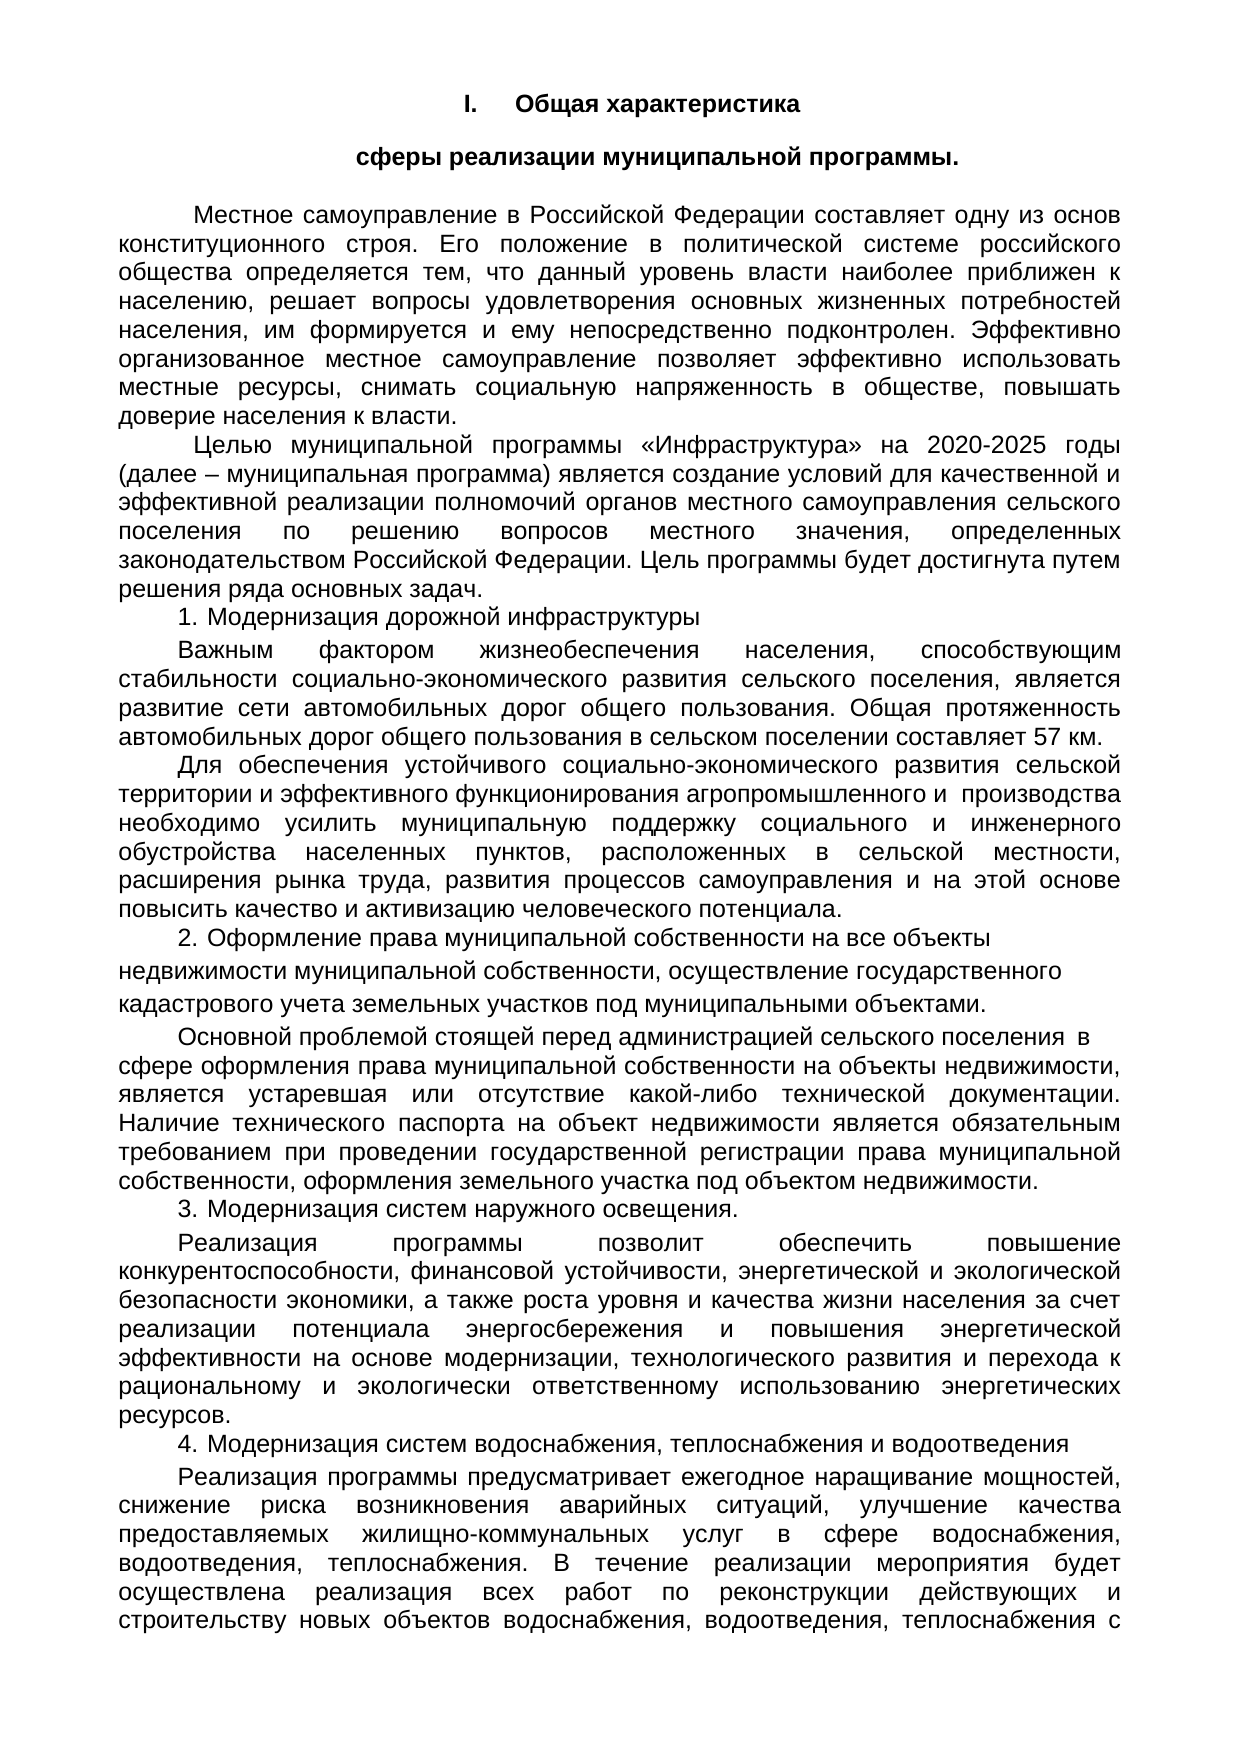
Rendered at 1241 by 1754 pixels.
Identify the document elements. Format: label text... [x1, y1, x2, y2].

list Оформление права муниципальной собственности на все объекты недвижимости муниципальной собственности, осуществление государственного кадастрового учета земельных участков под муниципальными объектами. [118, 923, 1122, 1018]
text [118, 1462, 1122, 1634]
text Целью муниципальной программы «Инфраструктура» на 2020-2025 годы (далее – муниципальная программа) является создание условий для качественной и эффективной реализации полномочий органов местного самоуправления сельского поселения по решению вопросов местного значения, определенных законодательством Российской Федерации. Цель программы будет достигнута путем решения ряда основных задач. [118, 430, 1122, 602]
text Местное самоуправление в Российской Федерации составляет одну из основ конституционного строя. Его положение в политической системе российского общества определяется тем, что данный уровень власти наиболее приближен к населению, решает вопросы удовлетворения основных жизненных потребностей населения, им формируется и ему непосредственно подконтролен. Эффективно организованное местное самоуправление позволяет эффективно использовать местные ресурсы, снимать социальную напряженность в обществе, повышать доверие населения к власти. [118, 200, 1122, 430]
list Модернизация систем наружного освещения. [177, 1194, 1122, 1223]
text сферы реализации муниципальной программы. [193, 142, 1122, 171]
text Для обеспечения устойчивого социально-экономического развития сельской территории и эффективного функционирования агропромышленного и производства необходимо усилить муниципальную поддержку социального и инженерного обустройства населенных пунктов, расположенных в сельской местности, расширения рынка труда, развития процессов самоуправления и на этой основе повысить качество и активизацию человеческого потенциала. [118, 750, 1122, 923]
text Основной проблемой стоящей перед администрацией сельского поселения в сфере оформления права муниципальной собственности на объекты недвижимости, является устаревшая или отсутствие какой-либо технической документации. Наличие технического паспорта на объект недвижимости является обязательным требованием при проведении государственной регистрации права муниципальной собственности, оформления земельного участка под объектом недвижимости. [118, 1022, 1122, 1194]
text Реализация программы позволит обеспечить повышение конкурентоспособности, финансовой устойчивости, энергетической и экологической безопасности экономики, а также роста уровня и качества жизни населения за счет реализации потенциала энергосбережения и повышения энергетической эффективности на основе модернизации, технологического развития и перехода к рациональному и экологически ответственному использованию энергетических ресурсов. [118, 1227, 1122, 1429]
text Важным фактором жизнеобеспечения населения, способствующим стабильности социально-экономического развития сельского поселения, является развитие сети автомобильных дорог общего пользования. Общая протяженность автомобильных дорог общего пользования в сельском поселении составляет 57 км. [118, 635, 1122, 750]
list Модернизация дорожной инфраструктуры [177, 602, 1122, 631]
list Общая характеристика [156, 88, 1122, 117]
list Модернизация систем водоснабжения, теплоснабжения и водоотведения [177, 1429, 1122, 1457]
